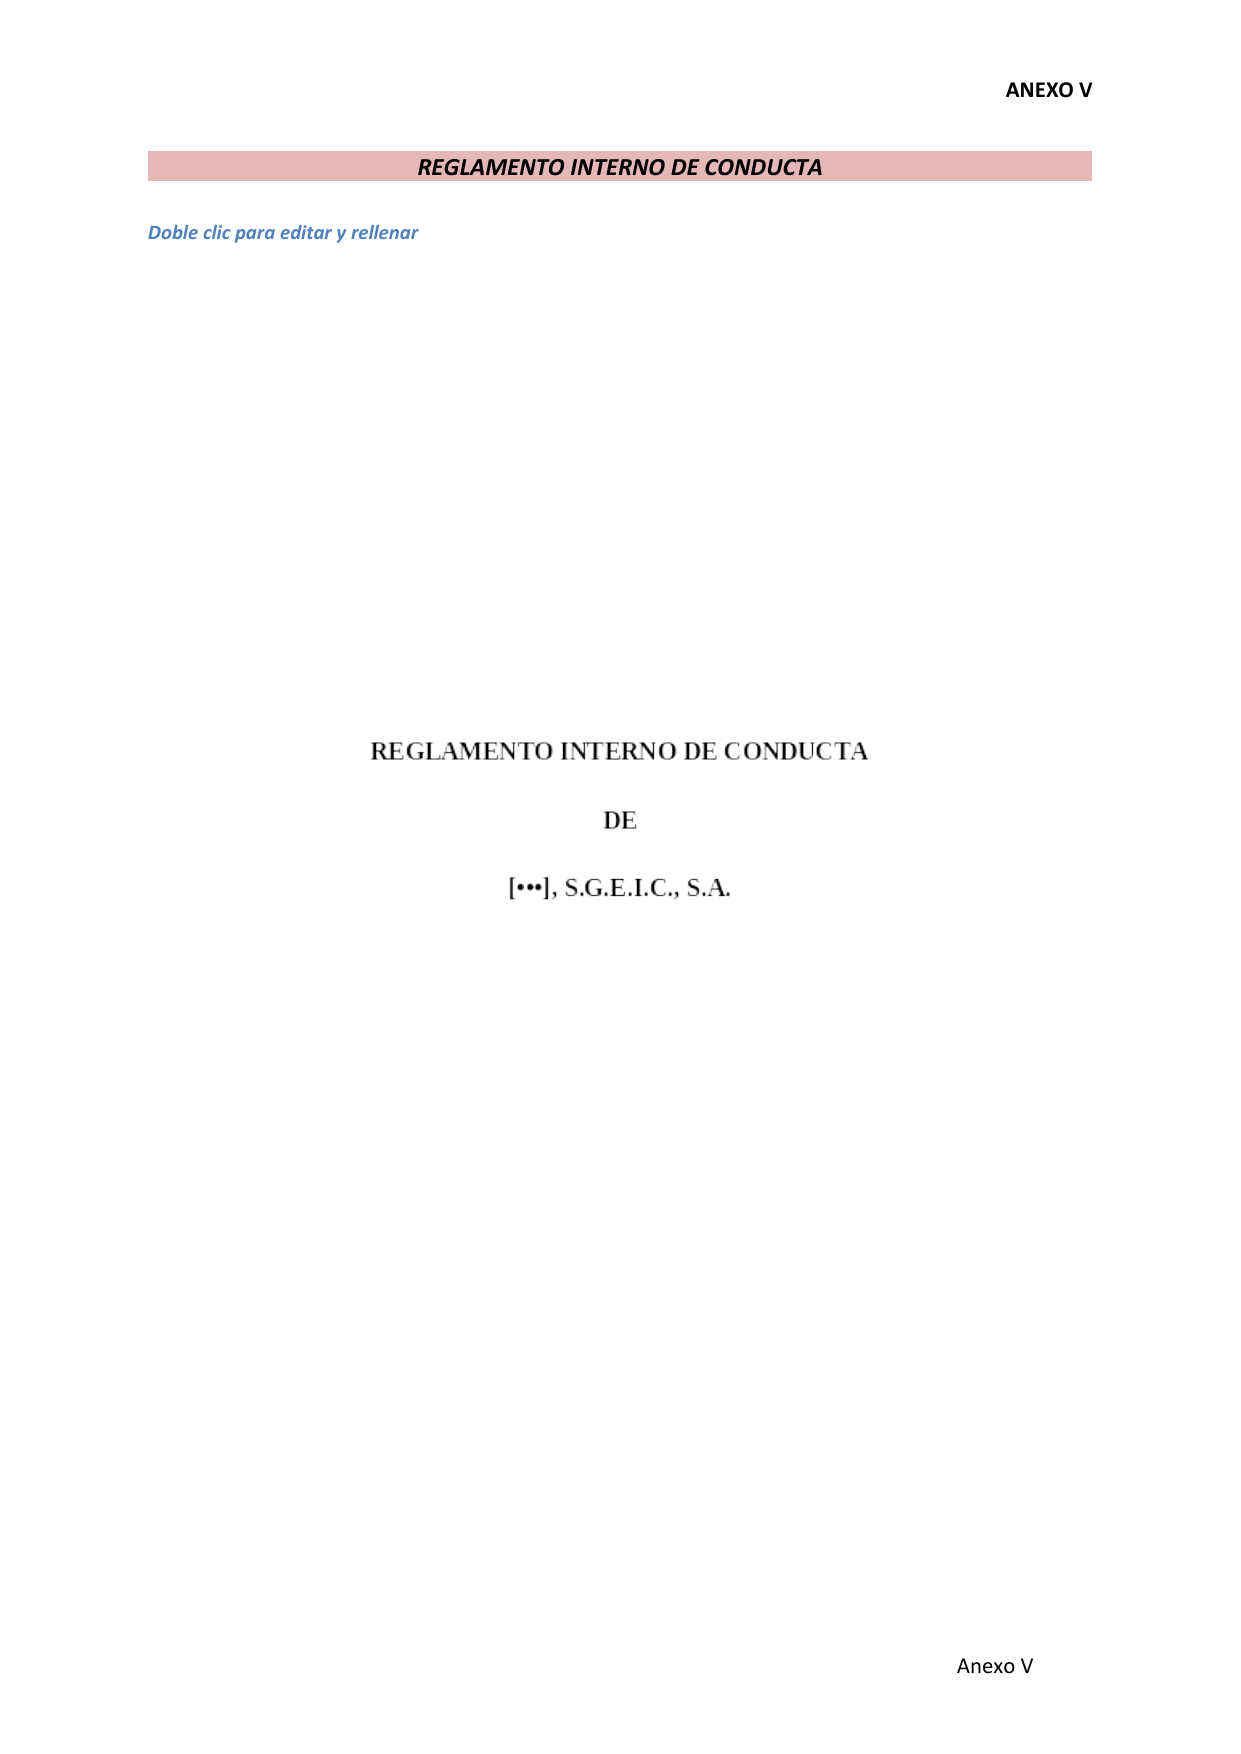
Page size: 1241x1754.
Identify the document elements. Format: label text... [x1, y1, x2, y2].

text REGLAMENTO INTERNO DE CONDUCTA [148, 151, 1092, 181]
text Doble clic para editar y rellenar [148, 219, 1092, 244]
